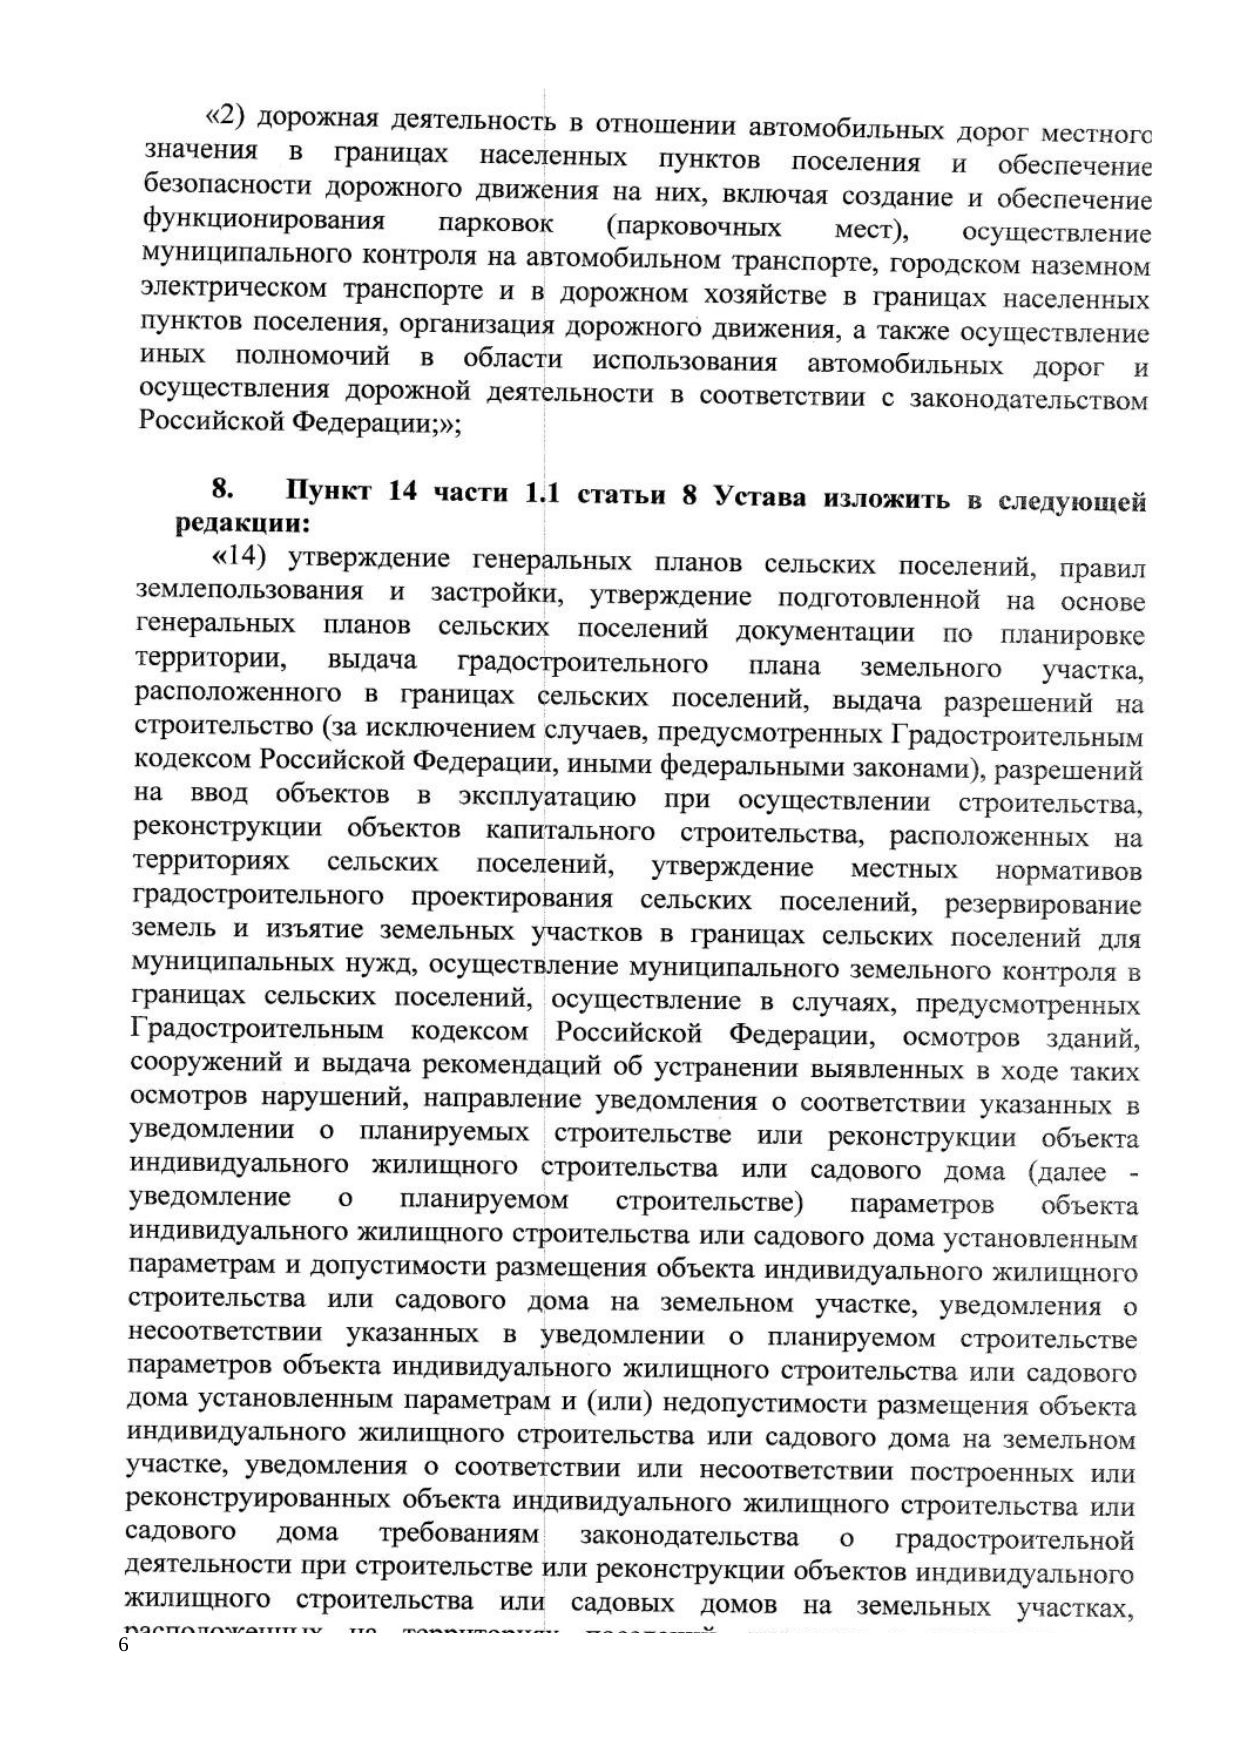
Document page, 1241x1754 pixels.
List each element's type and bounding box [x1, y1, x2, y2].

picture [118, 88, 1152, 1633]
